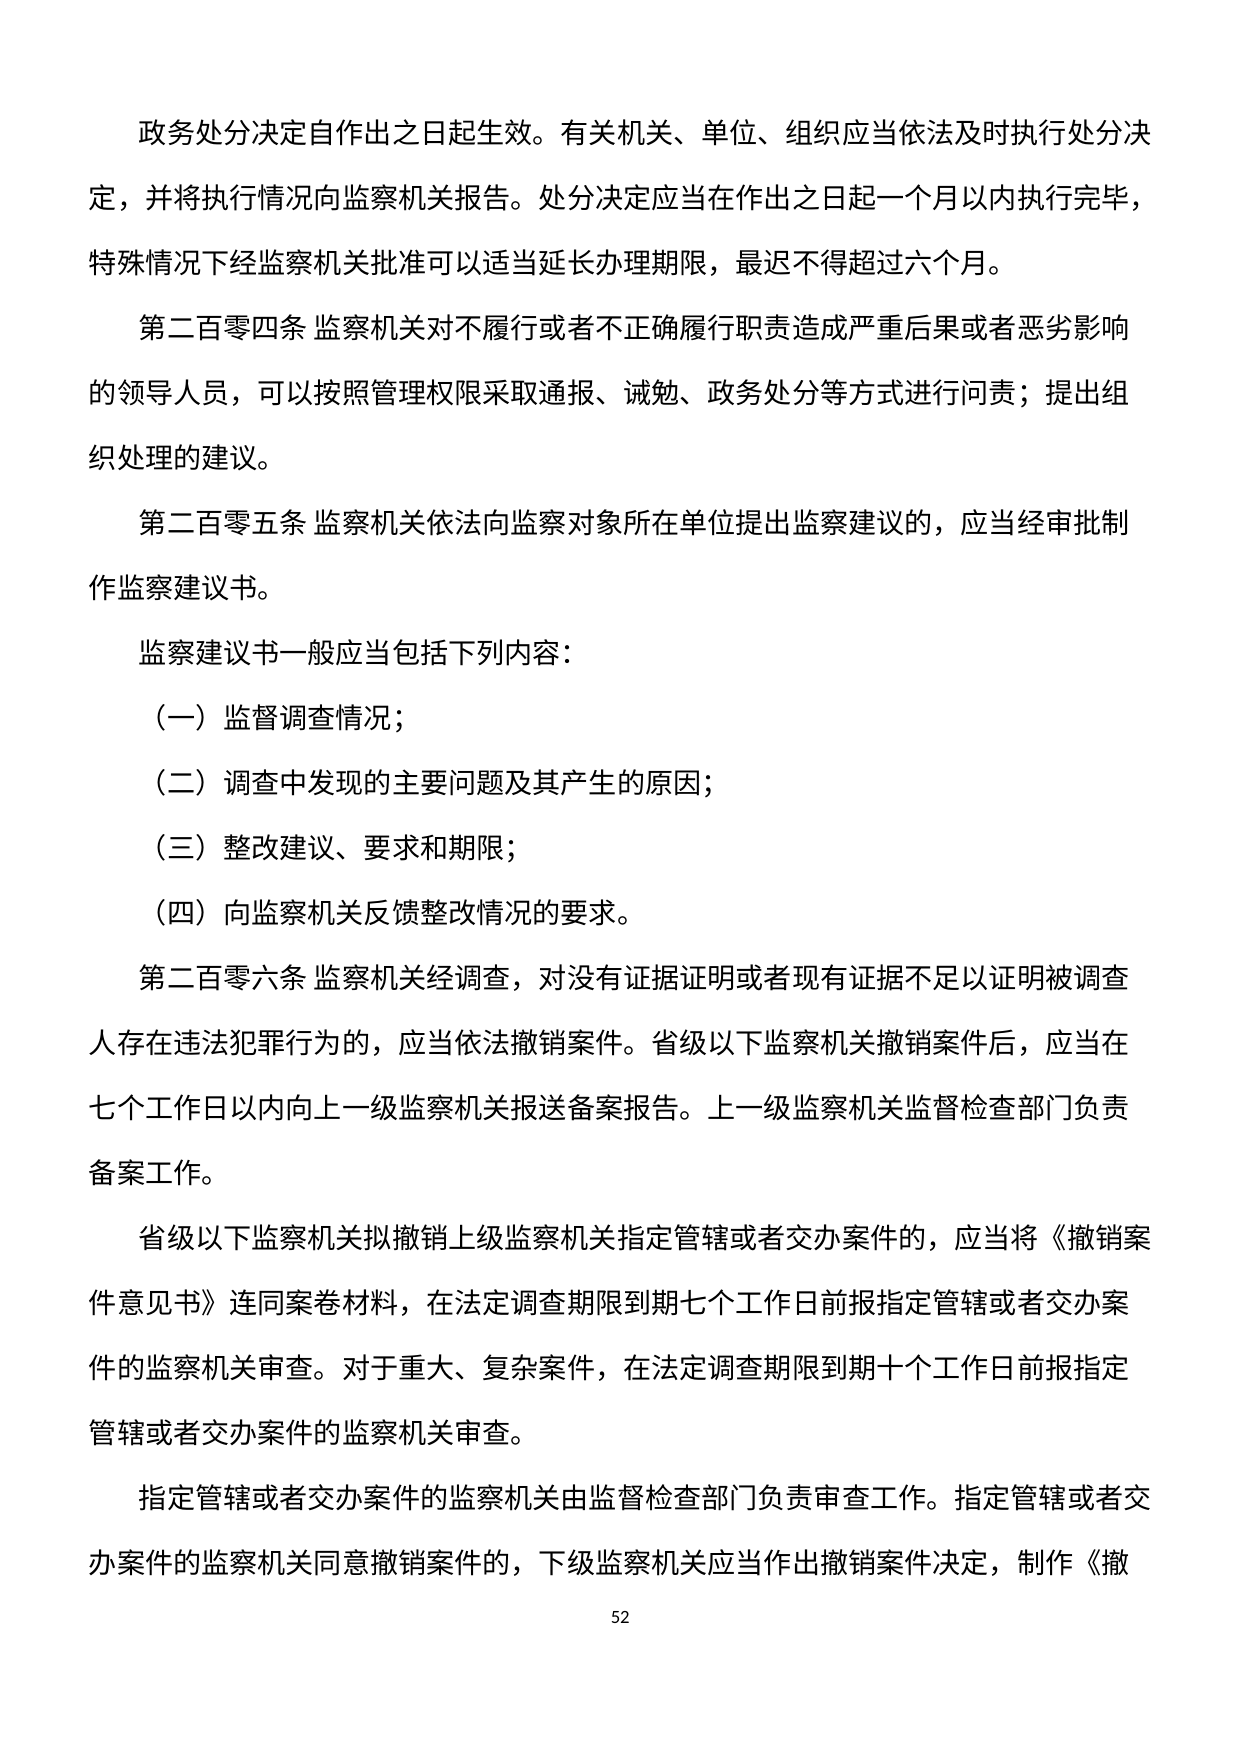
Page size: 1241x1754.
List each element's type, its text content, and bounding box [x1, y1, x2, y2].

text （一）监督调查情况； [89, 684, 1152, 749]
text 政务处分决定自作出之日起生效。有关机关、单位、组织应当依法及时执行处分决定，并将执行情况向监察机关报告。处分决定应当在作出之日起一个月以内执行完毕，特殊情况下经监察机关批准可以适当延长办理期限，最迟不得超过六个月。 [89, 99, 1152, 294]
text 第二百零六条 监察机关经调查，对没有证据证明或者现有证据不足以证明被调查人存在违法犯罪行为的，应当依法撤销案件。省级以下监察机关撤销案件后，应当在七个工作日以内向上一级监察机关报送备案报告。上一级监察机关监督检查部门负责备案工作。 [89, 944, 1152, 1204]
text （三）整改建议、要求和期限； [89, 814, 1152, 879]
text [89, 1464, 1152, 1594]
text （二）调查中发现的主要问题及其产生的原因； [89, 749, 1152, 814]
text （四）向监察机关反馈整改情况的要求。 [89, 879, 1152, 944]
text 监察建议书一般应当包括下列内容： [89, 619, 1152, 684]
text 第二百零四条 监察机关对不履行或者不正确履行职责造成严重后果或者恶劣影响的领导人员，可以按照管理权限采取通报、诫勉、政务处分等方式进行问责；提出组织处理的建议。 [89, 294, 1152, 489]
text 第二百零五条 监察机关依法向监察对象所在单位提出监察建议的，应当经审批制作监察建议书。 [89, 489, 1152, 619]
text 省级以下监察机关拟撤销上级监察机关指定管辖或者交办案件的，应当将《撤销案件意见书》连同案卷材料，在法定调查期限到期七个工作日前报指定管辖或者交办案件的监察机关审查。对于重大、复杂案件，在法定调查期限到期十个工作日前报指定管辖或者交办案件的监察机关审查。 [89, 1204, 1152, 1464]
